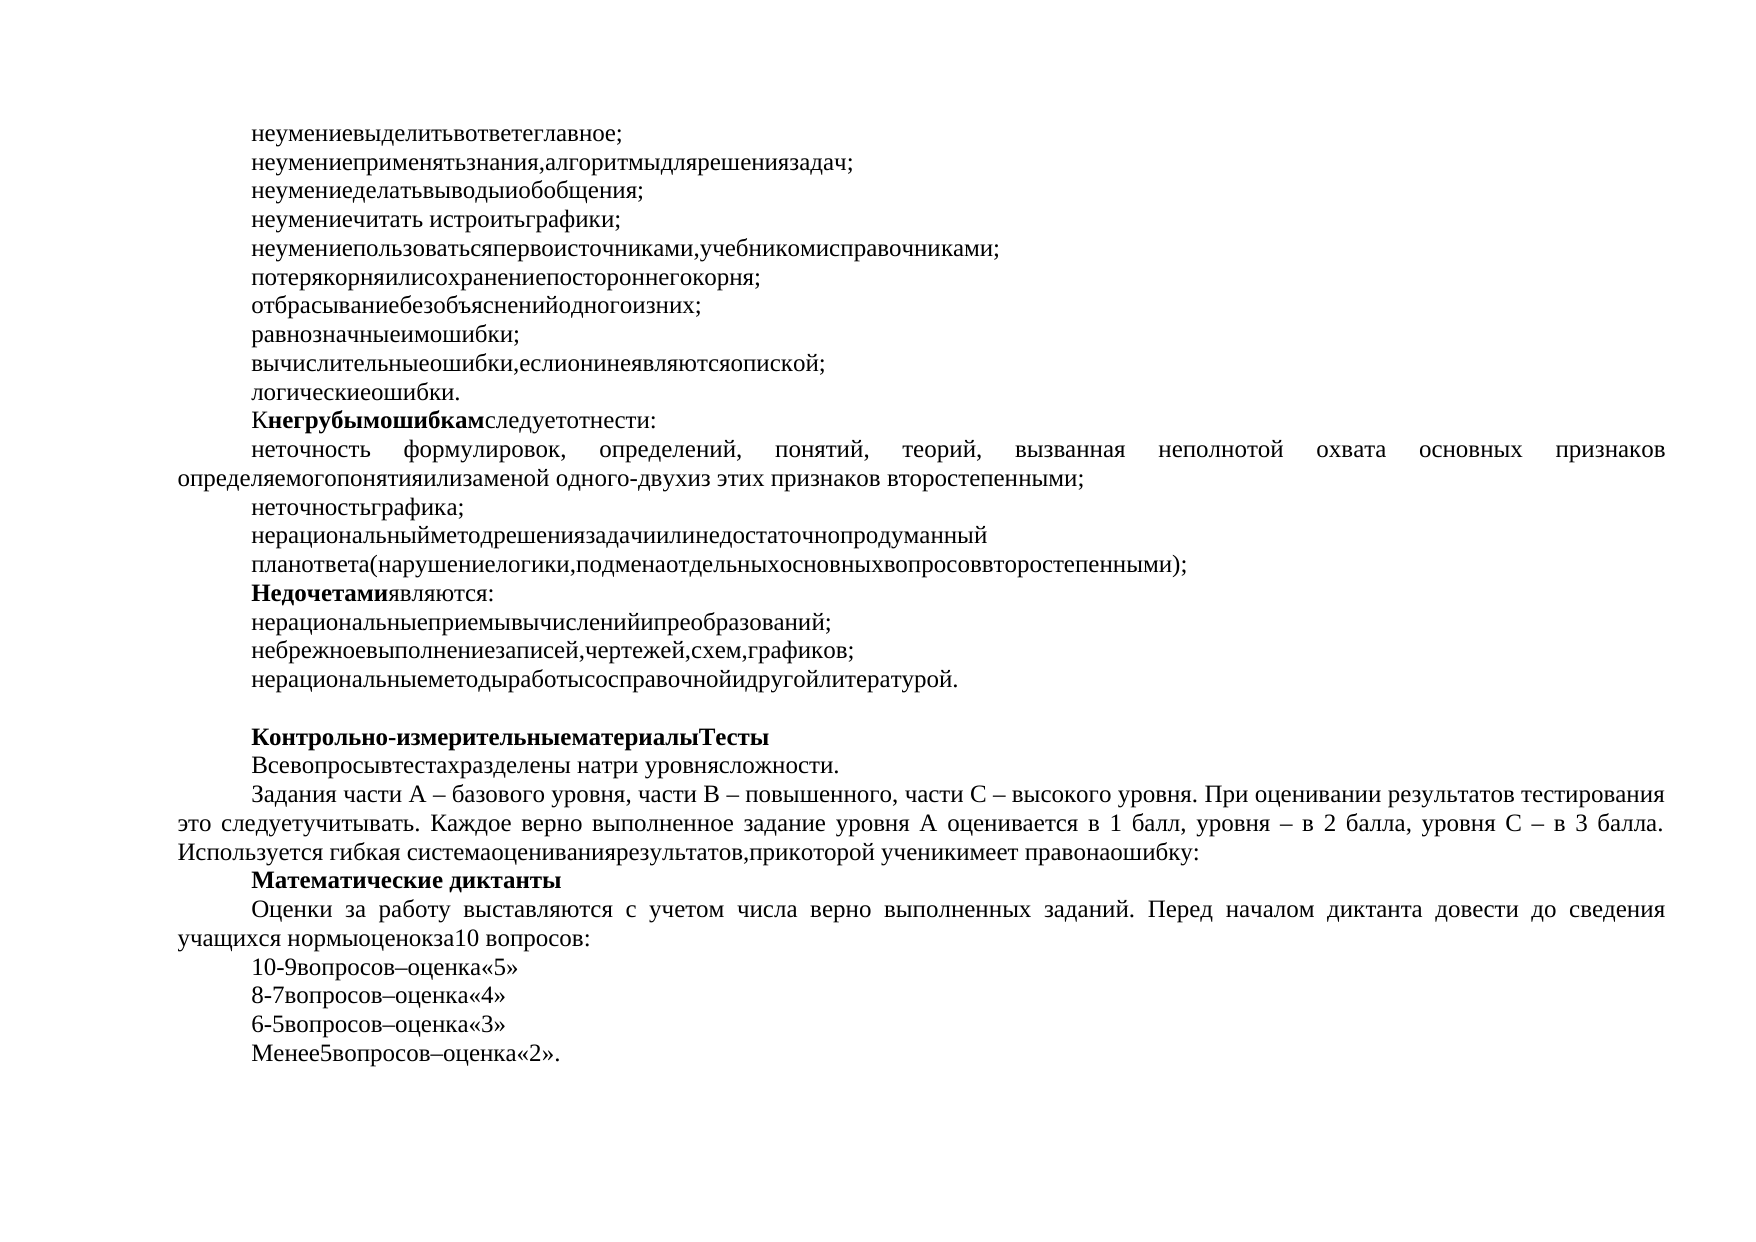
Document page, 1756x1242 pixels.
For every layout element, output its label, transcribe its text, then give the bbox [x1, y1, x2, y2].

text нерациональныйметодрешениязадачиилинедостаточнопродуманный [177, 521, 1667, 549]
text равнозначныеимошибки; [177, 319, 1667, 348]
text 6-5вопросов–оценка«3» [177, 1009, 1667, 1038]
text нерациональныеметодыработысосправочнойидругойлитературой. [177, 664, 1667, 693]
text потерякорняилисохранениепостороннегокорня; [177, 262, 1667, 291]
text Недочетамиявляются: [177, 578, 1667, 607]
text планответа(нарушениелогики,подменаотдельныхосновныхвопросоввторостепенными); [177, 549, 1667, 578]
text неумениевыделитьвответеглавное; [177, 118, 1667, 147]
text Задания части А – базового уровня, части В – повышенного, части С – высокого уровня. При оценивании результатов тестирования это следуетучитывать. Каждое верно выполненное задание уровня А оценивается в 1 балл, уровня – в 2 балла, уровня С – в 3 балла. Используется гибкая системаоцениваниярезультатов,прикоторой ученикимеет правонаошибку: [177, 779, 1667, 866]
text неумениепользоватьсяпервоисточниками,учебникомисправочниками; [177, 233, 1667, 262]
text неумениеделатьвыводыиобобщения; [177, 176, 1667, 204]
text неумениеприменятьзнания,алгоритмыдлярешениязадач; [177, 147, 1667, 176]
text Менее5вопросов–оценка«2». [177, 1038, 1667, 1067]
text Контрольно-измерительныематериалыТесты [177, 722, 1667, 751]
text вычислительныеошибки,еслионинеявляютсяопиской; [177, 348, 1667, 377]
text небрежноевыполнениезаписей,чертежей,схем,графиков; [177, 636, 1667, 664]
text неумениечитать истроитьграфики; [177, 204, 1667, 233]
text Оценки за работу выставляются с учетом числа верно выполненных заданий. Перед началом диктанта довести до сведения учащихся нормыоценокза10 вопросов: [177, 894, 1667, 952]
text Всевопросывтестахразделены натри уровнясложности. [177, 751, 1667, 779]
text логическиеошибки. [177, 377, 1667, 406]
text неточностьграфика; [177, 492, 1667, 521]
text Кнегрубымошибкамследуетотнести: [177, 406, 1667, 434]
text нерациональныеприемывычисленийипреобразований; [177, 607, 1667, 636]
text Математические диктанты [177, 866, 1667, 894]
text неточность формулировок, определений, понятий, теорий, вызванная неполнотой охвата основных признаков определяемогопонятияилизаменой одного-двухиз этих признаков второстепенными; [177, 434, 1667, 492]
text отбрасываниебезобъясненийодногоизних; [177, 291, 1667, 319]
text 8-7вопросов–оценка«4» [177, 981, 1667, 1009]
text 10-9вопросов–оценка«5» [177, 952, 1667, 981]
